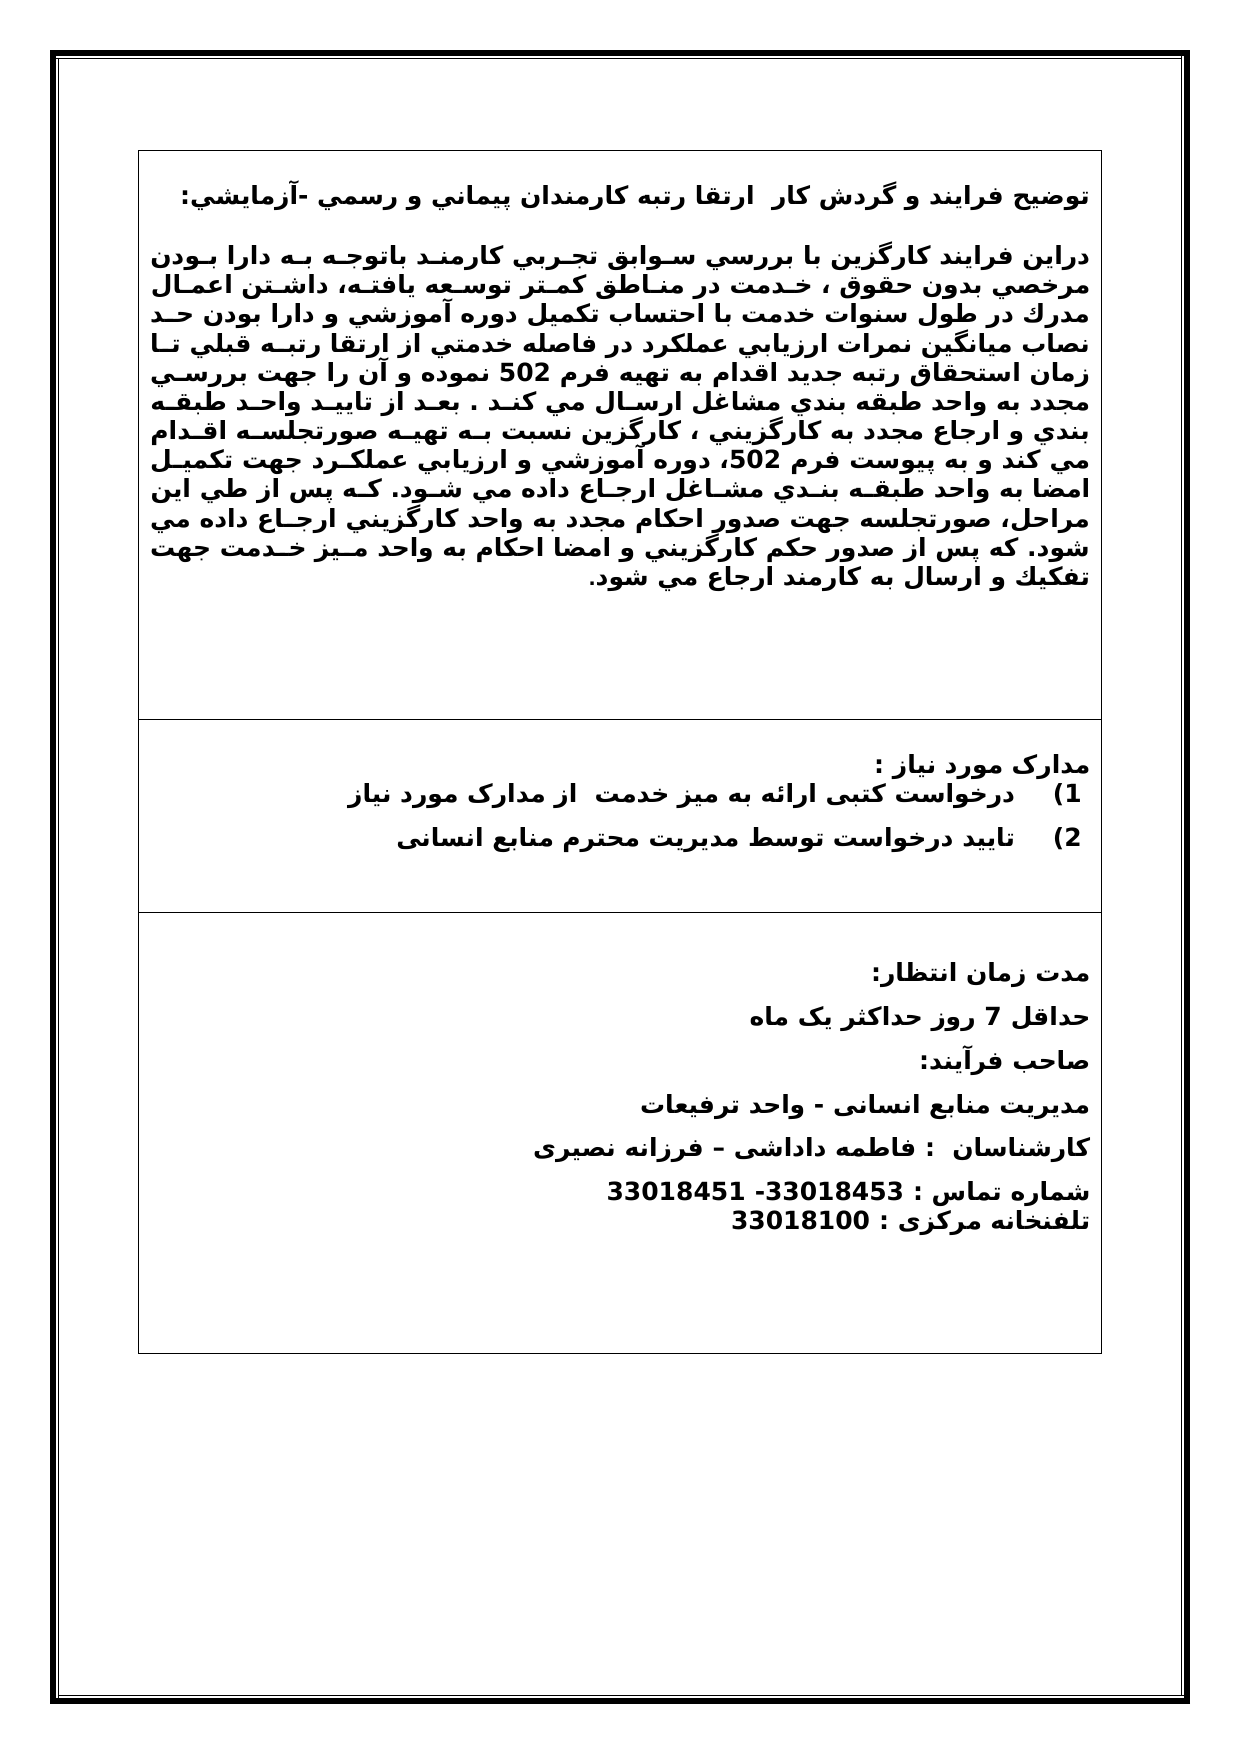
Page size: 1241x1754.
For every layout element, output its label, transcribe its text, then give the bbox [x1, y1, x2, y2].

table_header توضیح فرایند و گردش کار ارتقا رتبه كارمندان پيماني و رسمي -آزمايشي: دراين فرايند كارگزين با بررسي سوابق تجربي كارمند باتوجه به دارا بودن مرخصي بدون حقوق ، خدمت در مناطق كمتر توسعه يافته، داشتن اعمال مدرك در طول سنوات خدمت با احتساب تكميل دوره آموزشي و دارا بودن حد نصاب ميانگين نمرات ارزيابي عملكرد در فاصله خدمتي از ارتقا رتبه قبلي تا زمان استحقاق رتبه جديد اقدام به تهيه فرم 502 نموده و آن را جهت بررسي مجدد به واحد طبقه بندي مشاغل ارسال مي كند . بعد از تاييد واحد طبقه بندي و ارجاع مجدد به كارگزيني ، كارگزين نسبت به تهيه صورتجلسه اقدام مي كند و به پيوست فرم 502، دوره آموزشي و ارزيابي عملكرد جهت تكميل امضا به واحد طبقه بندي مشاغل ارجاع داده مي شود. كه پس از طي اين مراحل، صورتجلسه جهت صدور احكام مجدد به واحد كارگزيني ارجاع داده مي شود. كه پس از صدور حكم كارگزيني و امضا احكام به واحد ميز خدمت جهت تفكيك و ارسال به كارمند ارجاع مي شود. [139, 151, 1101, 719]
table_cell مدارک مورد نیاز : درخواست کتبی ارائه به میز خدمت از مدارک مورد نیاز تایید درخواست توسط مدیریت محترم منابع انسانی [139, 720, 1101, 912]
table_cell مدت زمان انتظار: حداقل 7 روز حداکثر یک ماه صاحب فرآیند: مدیریت منابع انسانی - واحد ترفیعات کارشناسان : فاطمه داداشی – فرزانه نصیری شماره تماس : 33018453- 33018451 تلفنخانه مرکزی : 33018100 [139, 913, 1101, 1352]
